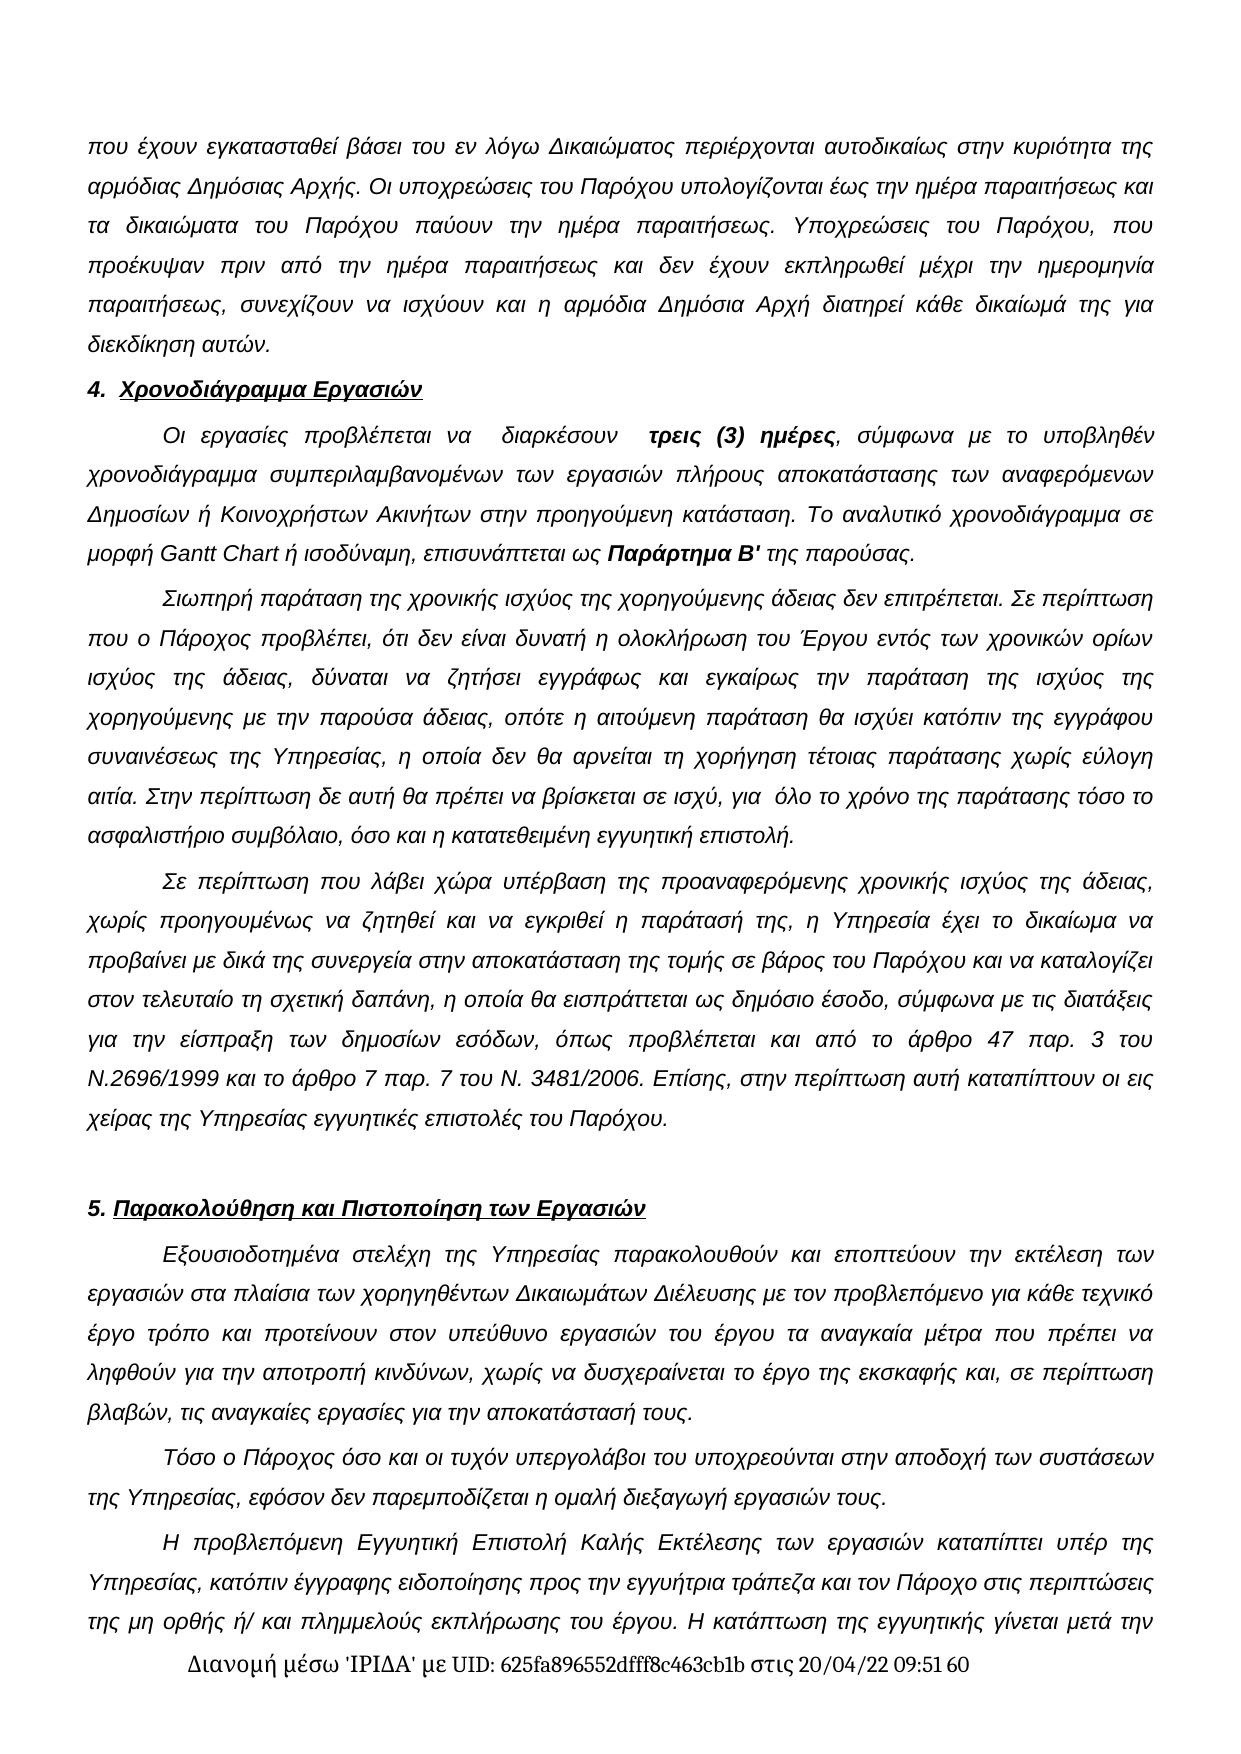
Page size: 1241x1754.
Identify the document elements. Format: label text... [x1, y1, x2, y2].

text Οι εργασίες προβλέπεται να διαρκέσουν τρεις (3) ημέρες, σύμφωνα με το υποβληθέν χρονοδιάγραμμα συμπεριλαμβανομένων των εργασιών πλήρους αποκατάστασης των αναφερόμενων Δημοσίων ή Κοινοχρήστων Ακινήτων στην προηγούμενη κατάσταση. Το αναλυτικό χρονοδιάγραμμα σε μορφή Gantt Chart ή ισοδύναμη, επισυνάπτεται ως Παράρτημα Β' της παρούσας. [87, 422, 1155, 566]
text 5. Παρακολούθηση και Πιστοποίηση των Εργασιών [87, 1195, 1155, 1222]
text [87, 133, 1155, 357]
text 4. Χρονοδιάγραμμα Εργασιών [87, 376, 1155, 402]
text Σιωπηρή παράταση της χρονικής ισχύος της χορηγούμενης άδειας δεν επιτρέπεται. Σε περίπτωση που ο Πάροχος προβλέπει, ότι δεν είναι δυνατή η ολοκλήρωση του Έργου εντός των χρονικών ορίων ισχύος της άδειας, δύναται να ζητήσει εγγράφως και εγκαίρως την παράταση της ισχύος της χορηγούμενης με την παρούσα άδειας, οπότε η αιτούμενη παράταση θα ισχύει κατόπιν της εγγράφου συναινέσεως της Υπηρεσίας, η οποία δεν θα αρνείται τη χορήγηση τέτοιας παράτασης χωρίς εύλογη αιτία. Στην περίπτωση δε αυτή θα πρέπει να βρίσκεται σε ισχύ, για όλο το χρόνο της παράτασης τόσο το ασφαλιστήριο συμβόλαιο, όσο και η κατατεθειμένη εγγυητική επιστολή. [87, 585, 1155, 849]
text Εξουσιοδοτημένα στελέχη της Υπηρεσίας παρακολουθούν και εποπτεύουν την εκτέλεση των εργασιών στα πλαίσια των χορηγηθέντων Δικαιωμάτων Διέλευσης με τον προβλεπόμενο για κάθε τεχνικό έργο τρόπο και προτείνουν στον υπεύθυνο εργασιών του έργου τα αναγκαία μέτρα που πρέπει να ληφθούν για την αποτροπή κινδύνων, χωρίς να δυσχεραίνεται το έργο της εκσκαφής και, σε περίπτωση βλαβών, τις αναγκαίες εργασίες για την αποκατάστασή τους. [87, 1241, 1155, 1425]
text Σε περίπτωση που λάβει χώρα υπέρβαση της προαναφερόμενης χρονικής ισχύος της άδειας, χωρίς προηγουμένως να ζητηθεί και να εγκριθεί η παράτασή της, η Υπηρεσία έχει το δικαίωμα να προβαίνει με δικά της συνεργεία στην αποκατάσταση της τομής σε βάρος του Παρόχου και να καταλογίζει στον τελευταίο τη σχετική δαπάνη, η οποία θα εισπράττεται ως δημόσιο έσοδο, σύμφωνα με τις διατάξεις για την είσπραξη των δημοσίων εσόδων, όπως προβλέπεται και από το άρθρο 47 παρ. 3 του Ν.2696/1999 και το άρθρο 7 παρ. 7 του Ν. 3481/2006. Επίσης, στην περίπτωση αυτή καταπίπτουν οι εις χείρας της Υπηρεσίας εγγυητικές επιστολές του Παρόχου. [87, 868, 1155, 1131]
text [87, 1529, 1155, 1634]
text Τόσο ο Πάροχος όσο και οι τυχόν υπεργολάβοι του υποχρεούνται στην αποδοχή των συστάσεων της Υπηρεσίας, εφόσον δεν παρεμποδίζεται η ομαλή διεξαγωγή εργασιών τους. [87, 1444, 1155, 1510]
